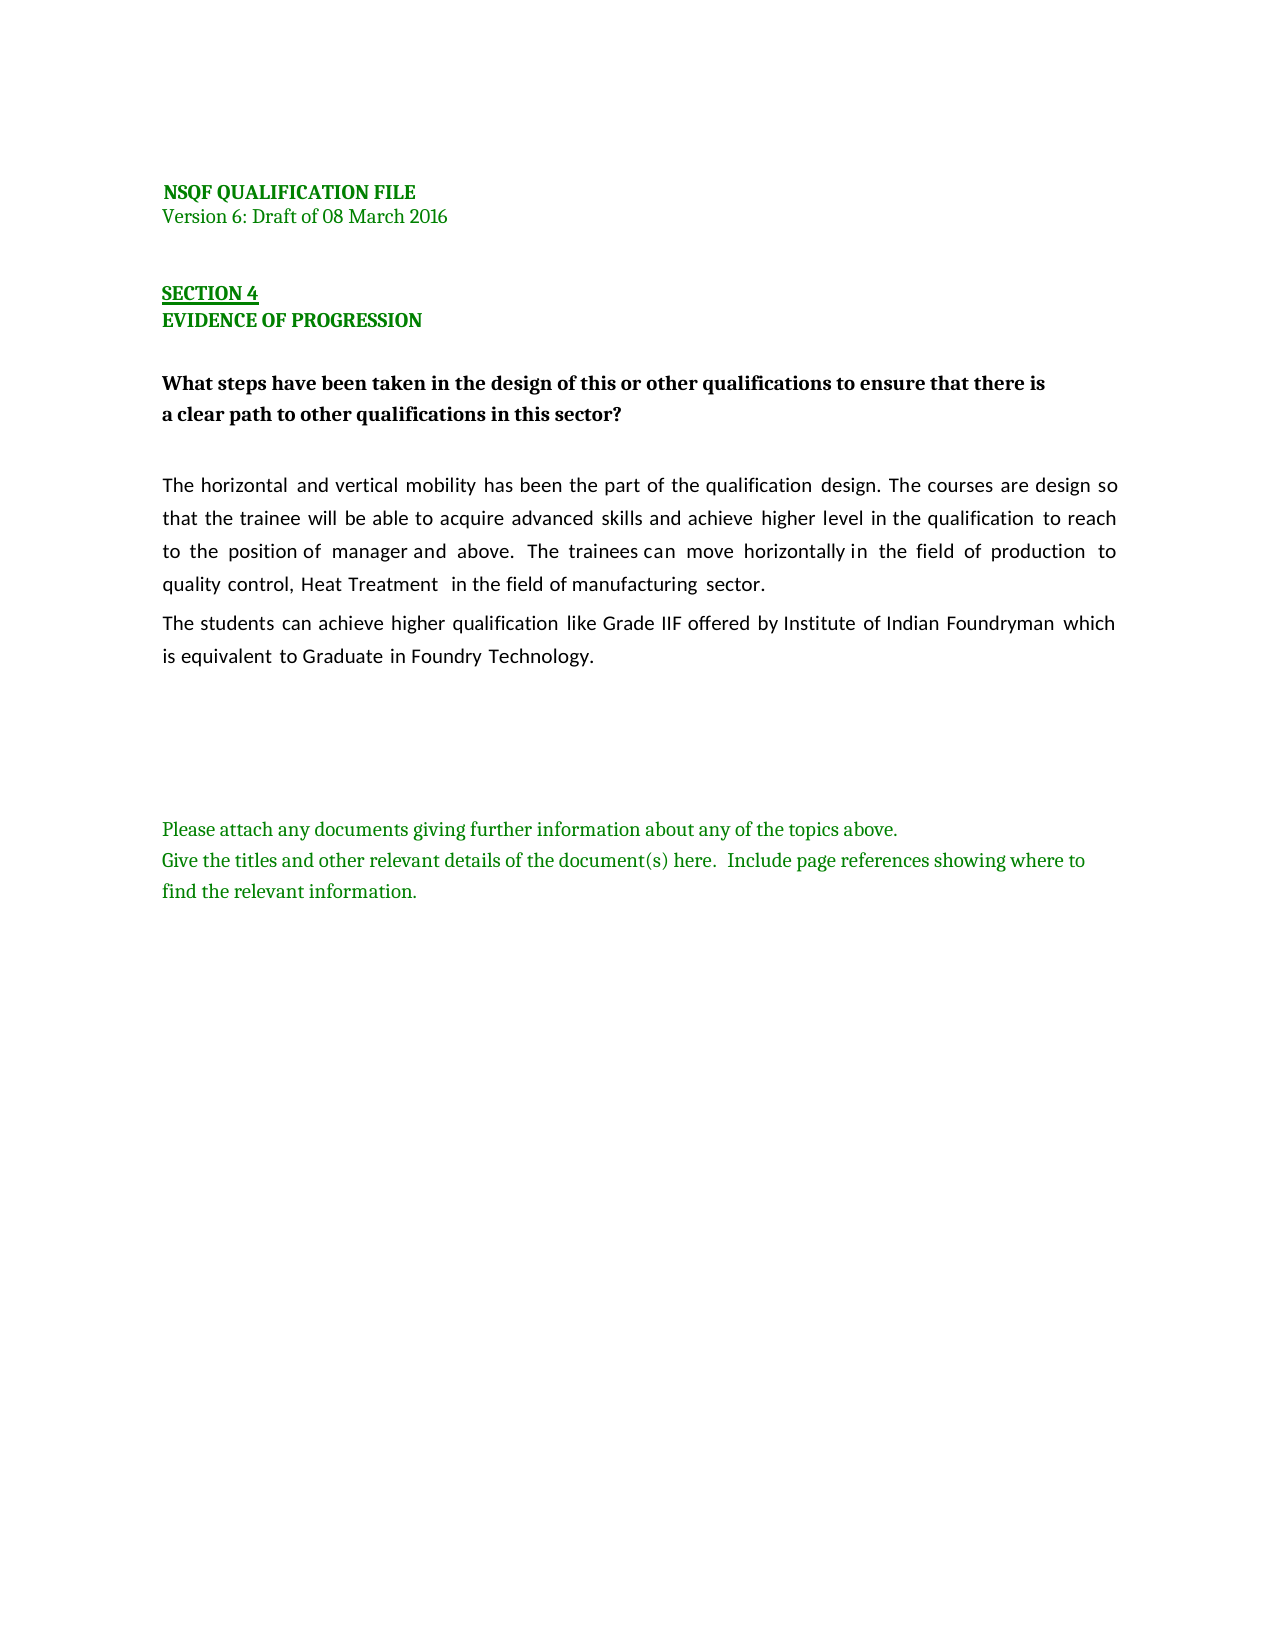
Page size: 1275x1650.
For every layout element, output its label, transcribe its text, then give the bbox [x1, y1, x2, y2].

text NSQF QUALIFICATION FILE [150, 181, 1125, 205]
text Please attach any documents giving further information about any of the topics above. [162, 817, 1125, 841]
text What steps have been taken in the design of this or other qualifications to ensure that there is a clear path to other qualifications in this sector? [162, 364, 1051, 426]
text EVIDENCE OF PROGRESSION [162, 308, 1125, 332]
text Version 6: Draft of 08 March 2016 [162, 205, 1125, 229]
text Give the titles and other relevant details of the document(s) here. Include page references showing where to find the relevant information. [162, 848, 1116, 903]
text SECTION 4 [162, 282, 1125, 306]
text The horizontal and vertical mobility has been the part of the qualification design. The courses are design so that the trainee will be able to acquire advanced skills and achieve higher level in the qualification to reach to the position of manager and above. The trainees can move horizontally in the field of production to quality control, Heat Treatment in the field of manufacturing sector. [162, 472, 1118, 597]
text The students can achieve higher qualification like Grade IIF offered by Institute of Indian Foundryman which is equivalent to Graduate in Foundry Technology. [162, 611, 1118, 669]
